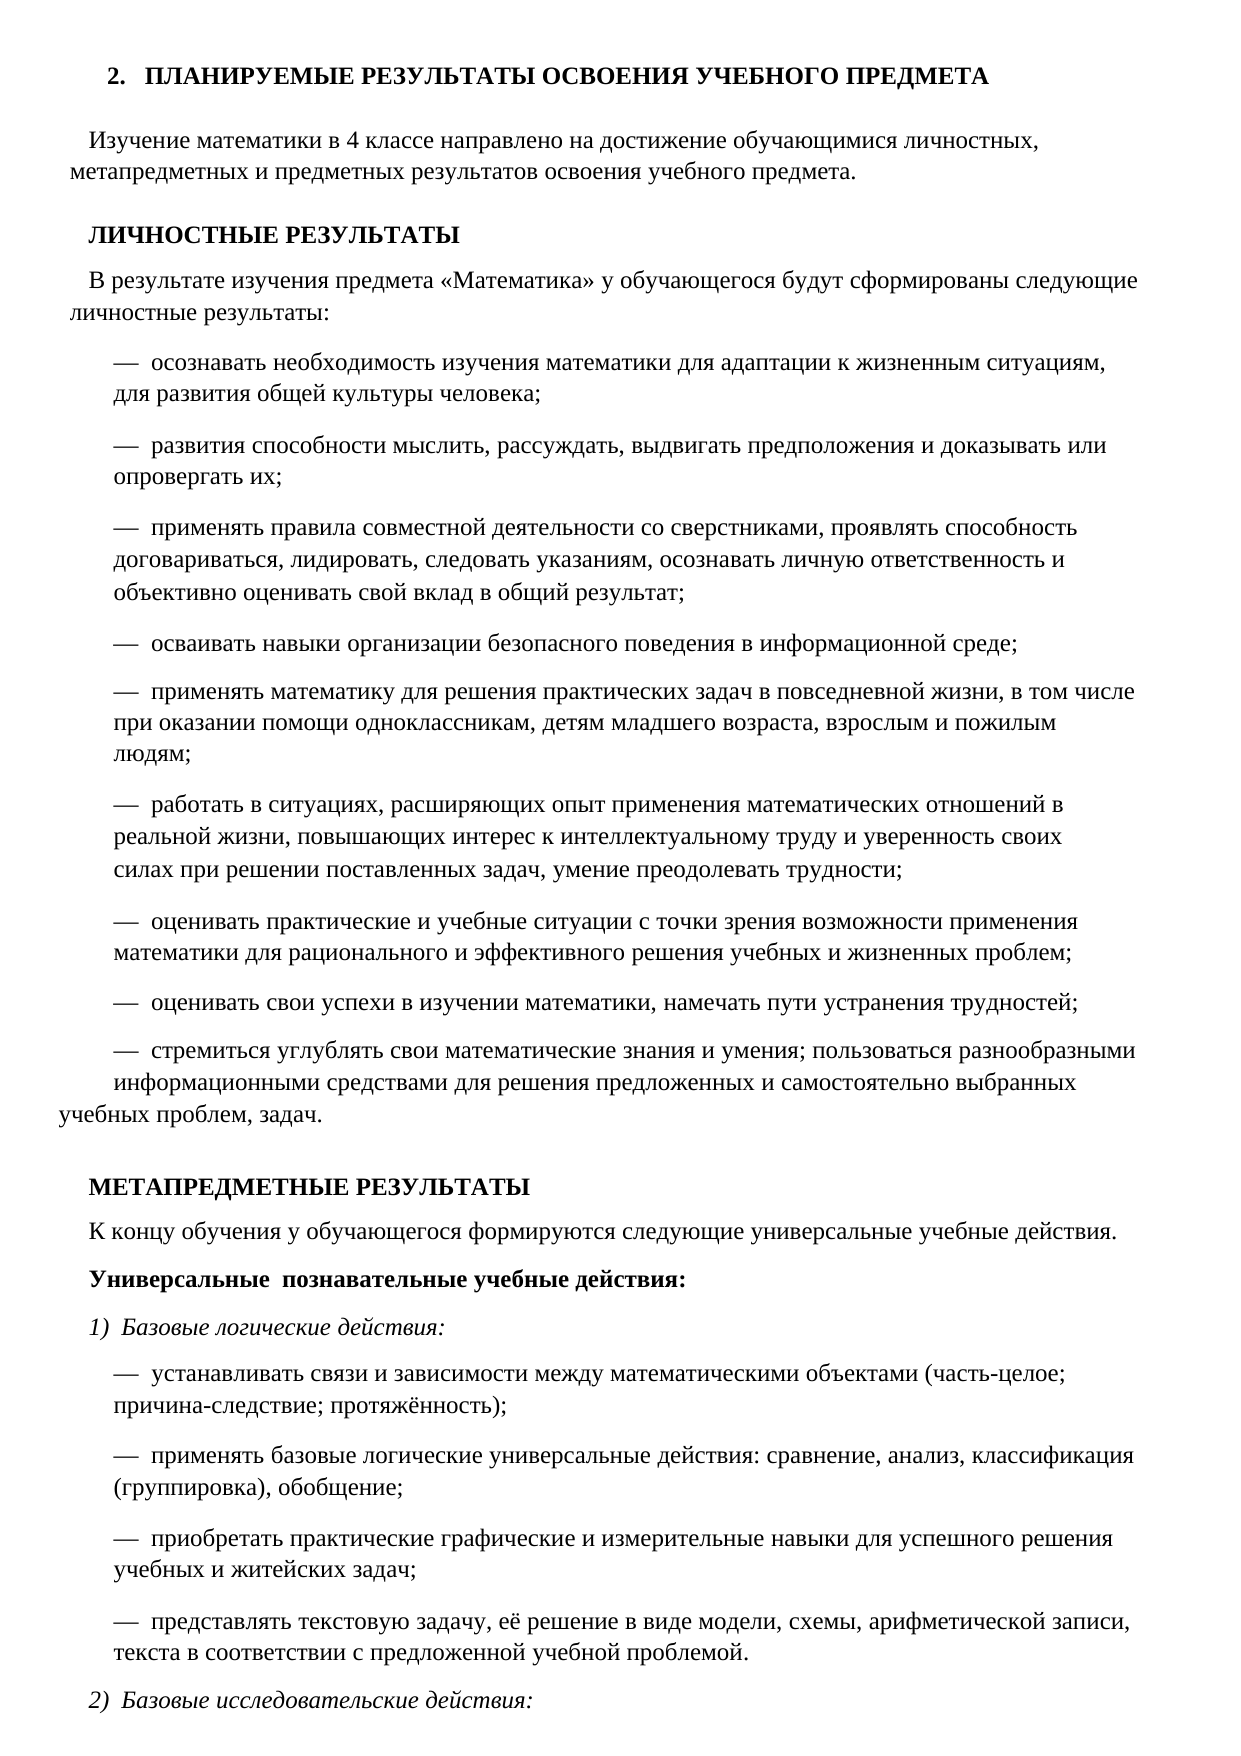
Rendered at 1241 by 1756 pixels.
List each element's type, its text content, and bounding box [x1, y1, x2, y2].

list работать в ситуациях, расширяющих опыт применения математических отношений в реальной жизни, повышающих интерес к интеллектуальному труду и уверенность своих силах при решении поставленных задач, умение преодолевать трудности; [113, 789, 1129, 883]
list Базовые исследовательские действия: [88, 1686, 1176, 1714]
list осваивать навыки организации безопасного поведения в информационной среде; [113, 628, 1176, 656]
subtitle МЕТАПРЕДМЕТНЫЕ РЕЗУЛЬТАТЫ [88, 1172, 1176, 1201]
text Изучение математики в 4 классе направлено на достижение обучающимися личностных, метапредметных и предметных результатов освоения учебного предмета. [69, 125, 1042, 184]
list стремиться углублять свои математические знания и умения; пользоваться разнообразными информационными средствами для решения предложенных и самостоятельно выбранных [113, 1035, 1136, 1096]
text В результате изучения предмета «Математика» у обучающегося будут сформированы следующие личностные результаты: [69, 266, 1176, 326]
list приобретать практические графические и измерительные навыки для успешного решения учебных и житейских задач; [113, 1523, 1113, 1583]
list оценивать свои успехи в изучении математики, намечать пути устранения трудностей; [113, 987, 1176, 1016]
subtitle Универсальные познавательные учебные действия: [88, 1264, 1176, 1293]
list представлять текстовую задачу, её решение в виде модели, схемы, арифметической записи, текста в соответствии с предложенной учебной проблемой. [113, 1606, 1131, 1666]
subtitle ЛИЧНОСТНЫЕ РЕЗУЛЬТАТЫ [88, 221, 1176, 249]
subtitle ПЛАНИРУЕМЫЕ РЕЗУЛЬТАТЫ ОСВОЕНИЯ УЧЕБНОГО ПРЕДМЕТА [107, 61, 1176, 89]
text К концу обучения у обучающегося формируются следующие универсальные учебные действия. [88, 1216, 1176, 1245]
list Базовые логические действия: [88, 1312, 1176, 1340]
text учебных проблем, задач. [58, 1099, 1176, 1128]
list применять базовые логические универсальные действия: сравнение, анализ, классификация (группировка), обобщение; [113, 1441, 1134, 1501]
list осознавать необходимость изучения математики для адаптации к жизненным ситуациям, для развития общей культуры человека; [113, 347, 1148, 407]
list развития способности мыслить, рассуждать, выдвигать предположения и доказывать или опровергать их; [113, 430, 1107, 489]
list применять правила совместной деятельности со сверстниками, проявлять способность договариваться, лидировать, следовать указаниям, осознавать личную ответственность и объективно оценивать свой вклад в общий результат; [113, 512, 1079, 605]
list применять математику для решения практических задач в повседневной жизни, в том числе при оказании помощи одноклассникам, детям младшего возраста, взрослым и пожилым людям; [113, 676, 1141, 767]
list оценивать практические и учебные ситуации с точки зрения возможности применения математики для рационального и эффективного решения учебных и жизненных проблем; [113, 906, 1078, 966]
list устанавливать связи и зависимости между математическими объектами (часть-целое; причина-следствие; протяжённость); [113, 1358, 1067, 1419]
